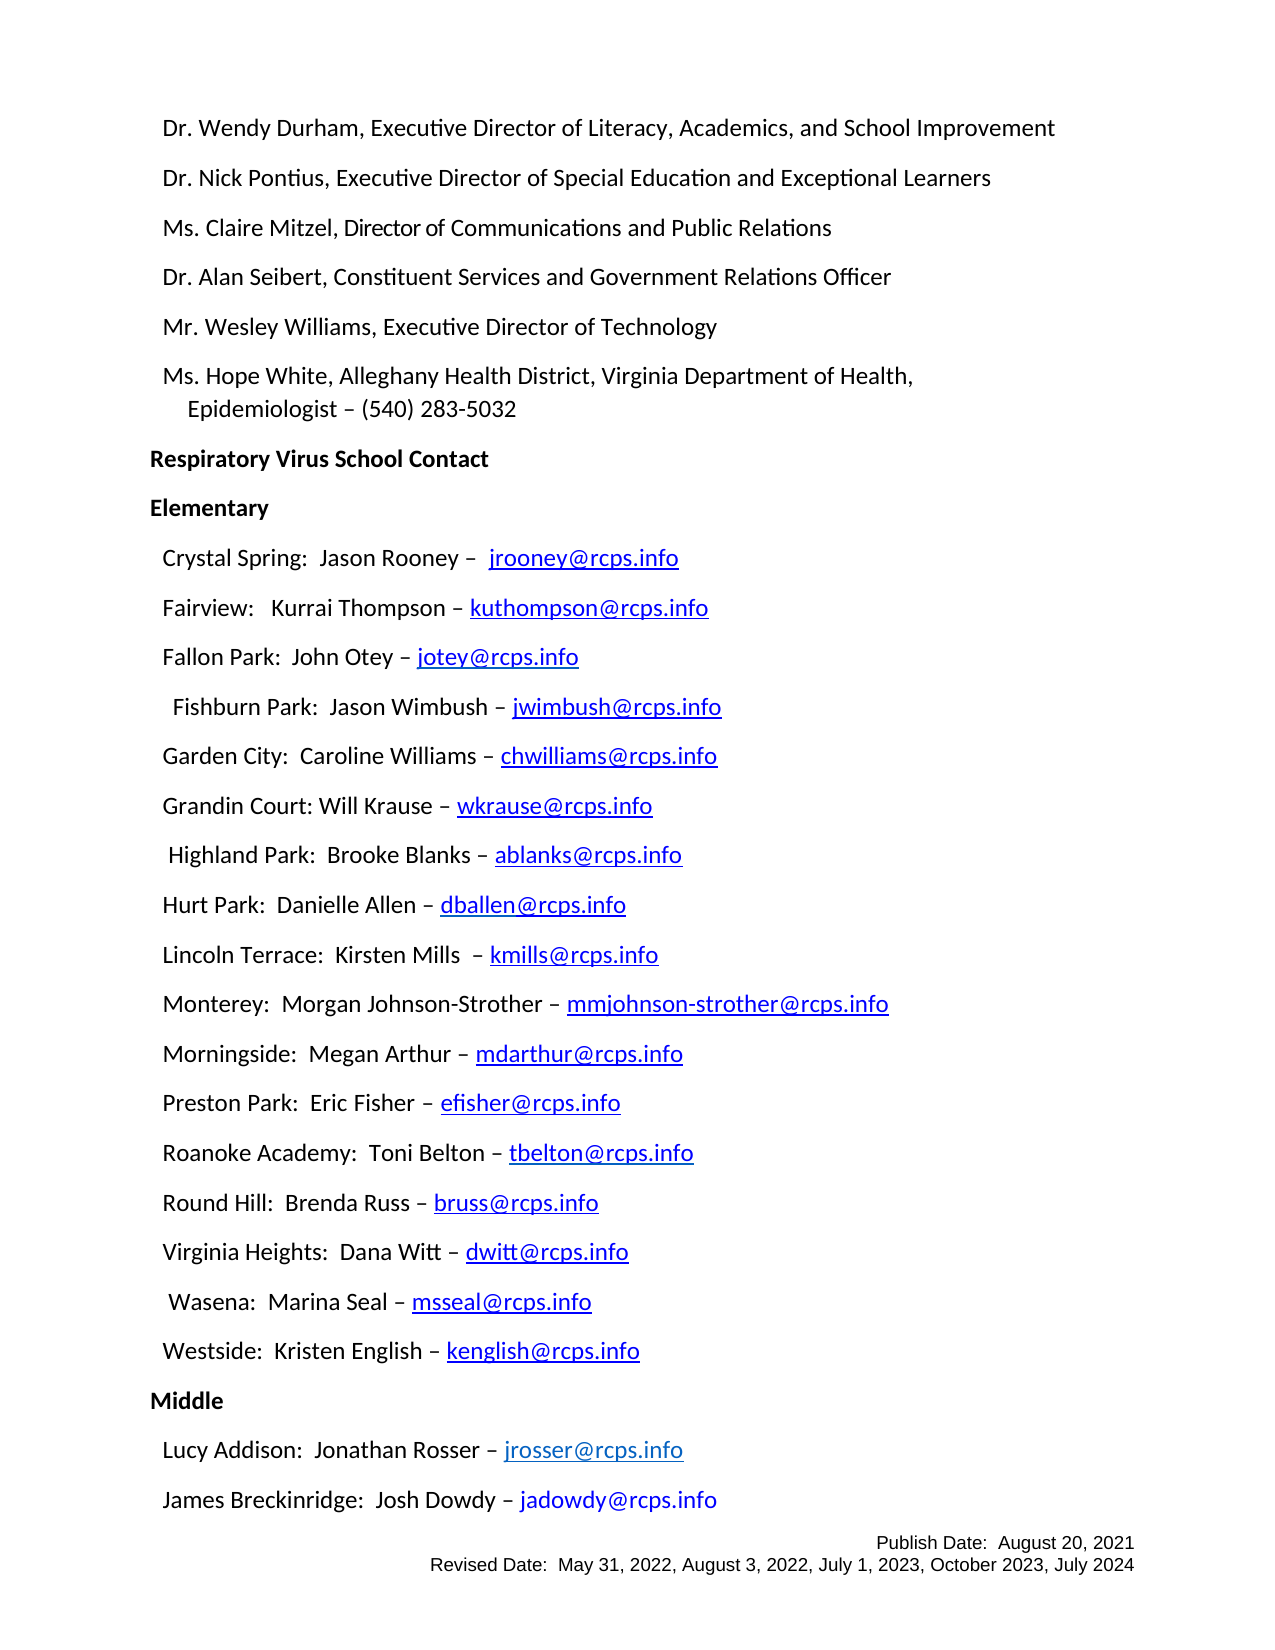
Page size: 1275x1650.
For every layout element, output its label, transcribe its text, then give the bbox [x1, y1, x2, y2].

text Lincoln Terrace: Kirsten Mills – kmills@rcps.info [162, 939, 674, 969]
text Wasena: Marina Seal – msseal@rcps.info [162, 1286, 1125, 1316]
text Ms. Claire Mitzel, Director of Communications and Public Relations [162, 212, 936, 242]
text Elementary [150, 492, 1134, 523]
text Morningside: Megan Arthur – mdarthur@rcps.info [162, 1038, 919, 1068]
text Fishburn Park: Jason Wimbush – jwimbush@rcps.info [162, 691, 764, 721]
text Virginia Heights: Dana Witt – dwitt@rcps.info [162, 1236, 1125, 1267]
text Dr. Alan Seibert, Constituent Services and Government Relations Officer [162, 261, 1134, 292]
text Hurt Park: Danielle Allen – dballen@rcps.info [162, 889, 674, 920]
text Fallon Park: John Otey – jotey@rcps.info [162, 641, 764, 672]
text Garden City: Caroline Williams – chwilliams@rcps.info [162, 740, 1134, 771]
text Monterey: Morgan Johnson-Strother – mmjohnson-strother@rcps.info [162, 988, 1126, 1019]
text Grandin Court: Will Krause – wkrause@rcps.info [162, 790, 764, 821]
text Mr. Wesley Williams, Executive Director of Technology [162, 311, 1134, 341]
text Lucy Addison: Jonathan Rosser – jrosser@rcps.info [162, 1434, 1134, 1465]
text Respiratory Virus School Contact [150, 443, 1134, 473]
text Westside: Kristen English – kenglish@rcps.info [162, 1335, 1134, 1366]
text Round Hill: Brenda Russ – bruss@rcps.info [162, 1187, 1125, 1217]
text Roanoke Academy: Toni Belton – tbelton@rcps.info [162, 1137, 712, 1168]
text Highland Park: Brooke Blanks – ablanks@rcps.info [162, 839, 764, 870]
text Preston Park: Eric Fisher – efisher@rcps.info [162, 1087, 712, 1118]
text Crystal Spring: Jason Rooney – jrooney@rcps.info [162, 542, 1134, 573]
text Dr. Nick Pontius, Executive Director of Special Education and Exceptional Learners [162, 162, 1134, 193]
text Ms. Hope White, Alleghany Health District, Virginia Department of Health, Epidemiologist – (540) 283-5032 [162, 360, 1066, 424]
text James Breckinridge: Josh Dowdy – jadowdy@rcps.info [162, 1484, 1134, 1515]
text Middle [150, 1385, 1134, 1416]
text Fairview: Kurrai Thompson – kuthompson@rcps.info [162, 592, 1134, 622]
text Dr. Wendy Durham, Executive Director of Literacy, Academics, and School Improvement [162, 112, 1134, 143]
